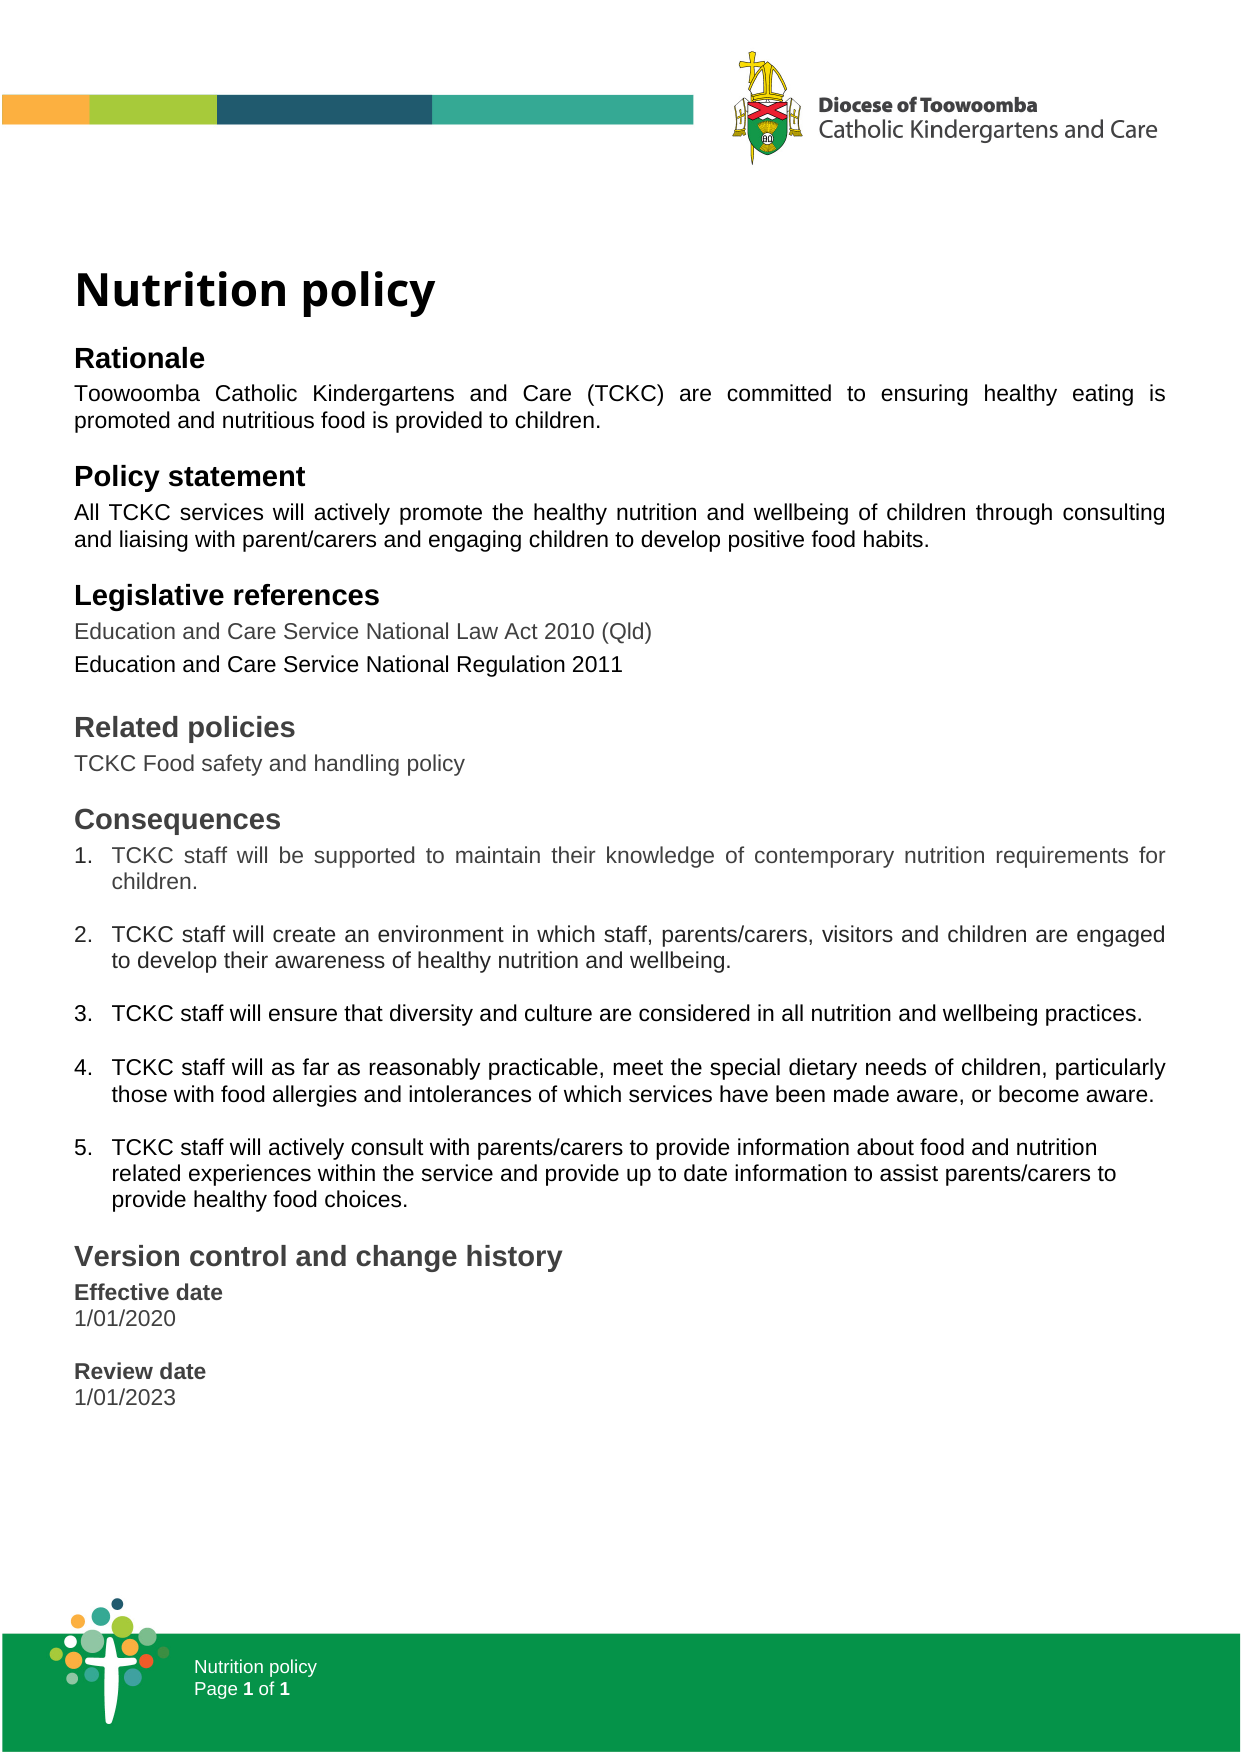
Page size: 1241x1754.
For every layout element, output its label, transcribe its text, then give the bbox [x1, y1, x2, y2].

text Effective date [74, 1279, 1166, 1305]
picture [2, 0, 1241, 177]
text Consequences [74, 802, 1166, 836]
text Toowoomba Catholic Kindergartens and Care (TCKC) are committed to ensuring healthy eating is promoted and nutritious food is provided to children. [74, 380, 1166, 433]
text Policy statement [74, 459, 1166, 493]
picture [2, 1586, 1241, 1752]
text policy [74, 258, 1166, 320]
text Version control and change history [74, 1239, 1166, 1272]
text Legislative references [74, 578, 1166, 612]
text Related policies [74, 710, 1166, 743]
list TCKC staff will actively consult with parents/carers to provide information about food and nutrition related experiences within the service and provide up to date information to assist parents/carers to provide healthy food choices. [74, 1133, 1166, 1212]
text Rationale [74, 341, 1166, 374]
text Review date [74, 1358, 1166, 1384]
